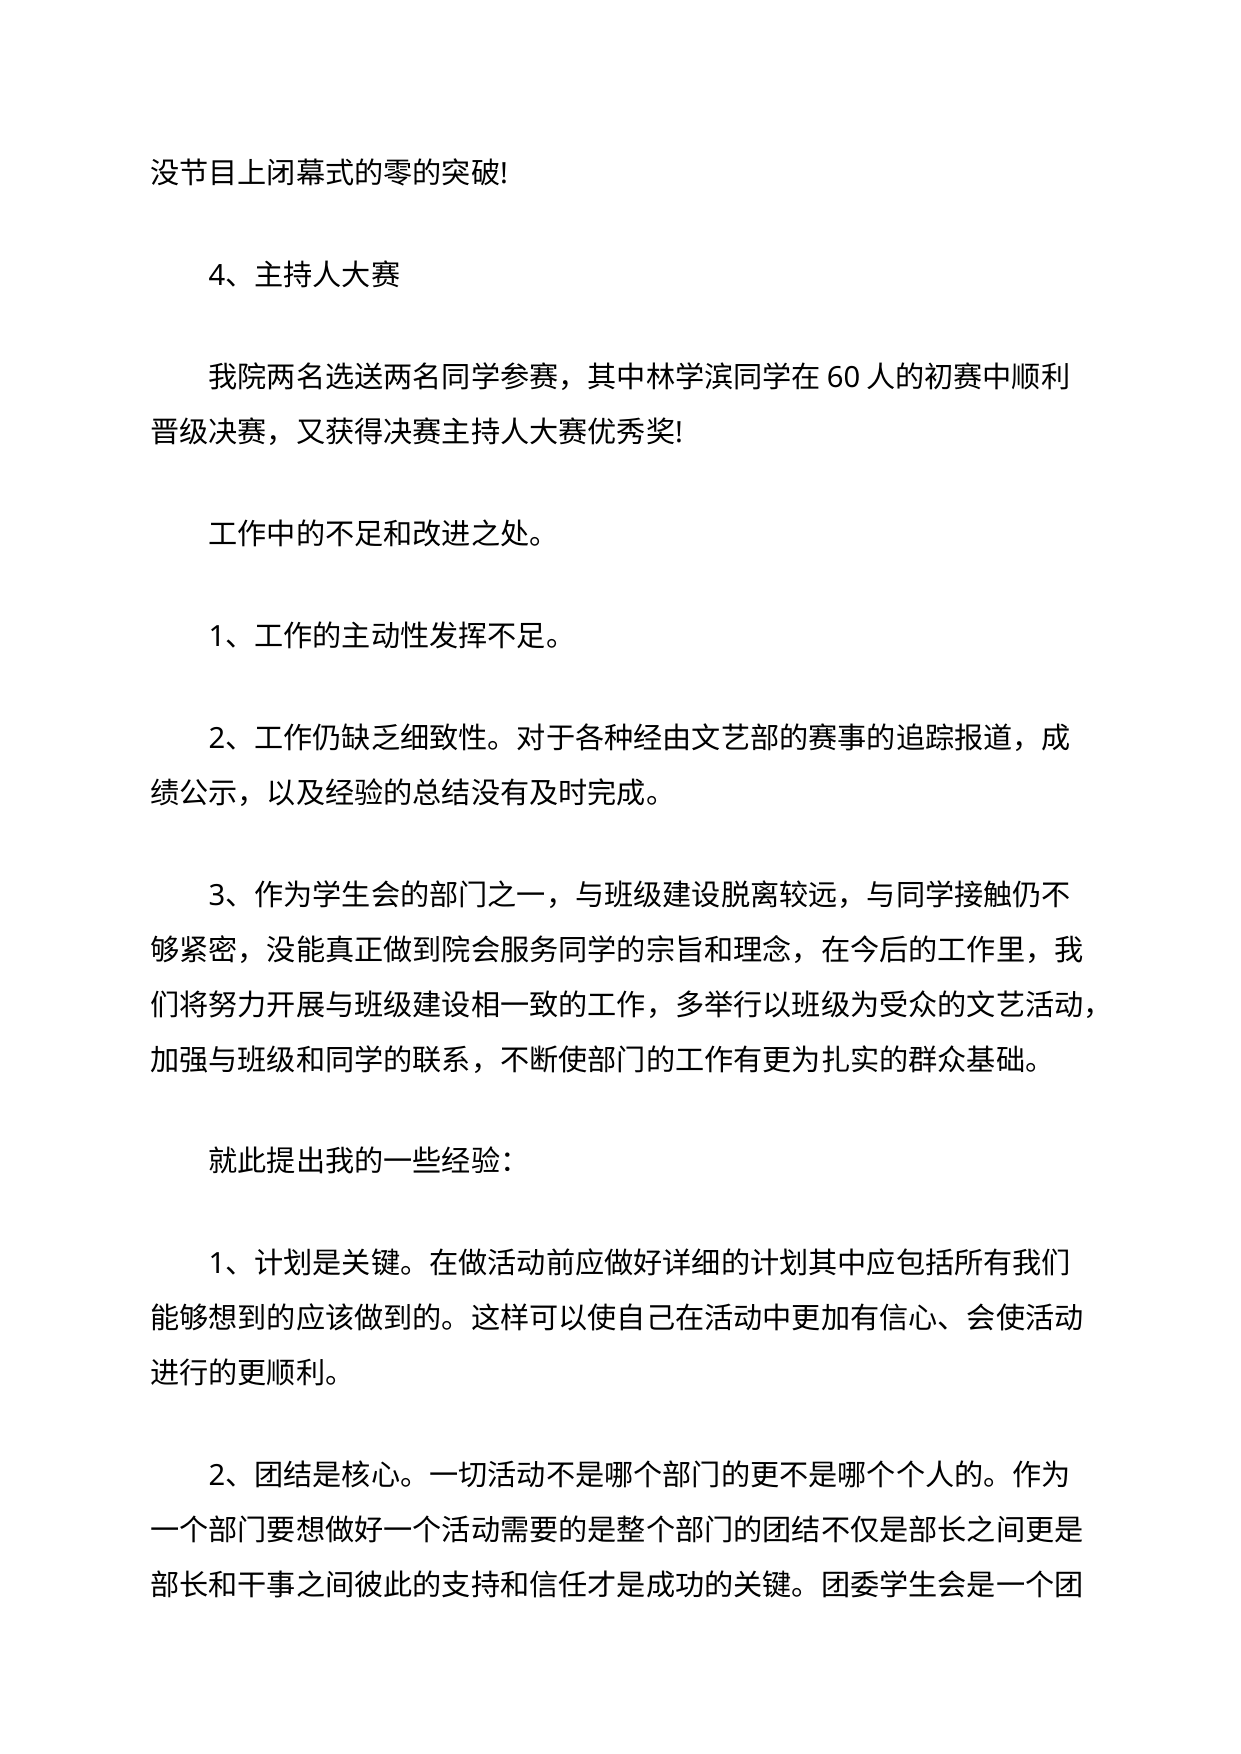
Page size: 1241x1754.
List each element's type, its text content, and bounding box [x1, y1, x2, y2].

text 3、作为学生会的部门之一，与班级建设脱离较远，与同学接触仍不够紧密，没能真正做到院会服务同学的宗旨和理念，在今后的工作里，我们将努力开展与班级建设相一致的工作，多举行以班级为受众的文艺活动，加强与班级和同学的联系，不断使部门的工作有更为扎实的群众基础。 [150, 871, 1090, 1078]
text 2、工作仍缺乏细致性。对于各种经由文艺部的赛事的追踪报道，成绩公示，以及经验的总结没有及时完成。 [150, 715, 1090, 812]
text 1、工作的主动性发挥不足。 [150, 613, 1090, 655]
text 工作中的不足和改进之处。 [150, 511, 1090, 553]
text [150, 1451, 1090, 1604]
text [150, 150, 1090, 192]
text 我院两名选送两名同学参赛，其中林学滨同学在60人的初赛中顺利晋级决赛，又获得决赛主持人大赛优秀奖! [150, 354, 1090, 451]
text 就此提出我的一些经验： [150, 1138, 1090, 1180]
text 1、计划是关键。在做活动前应做好详细的计划其中应包括所有我们能够想到的应该做到的。这样可以使自己在活动中更加有信心、会使活动进行的更顺利。 [150, 1240, 1090, 1392]
text 4、主持人大赛 [150, 252, 1090, 294]
